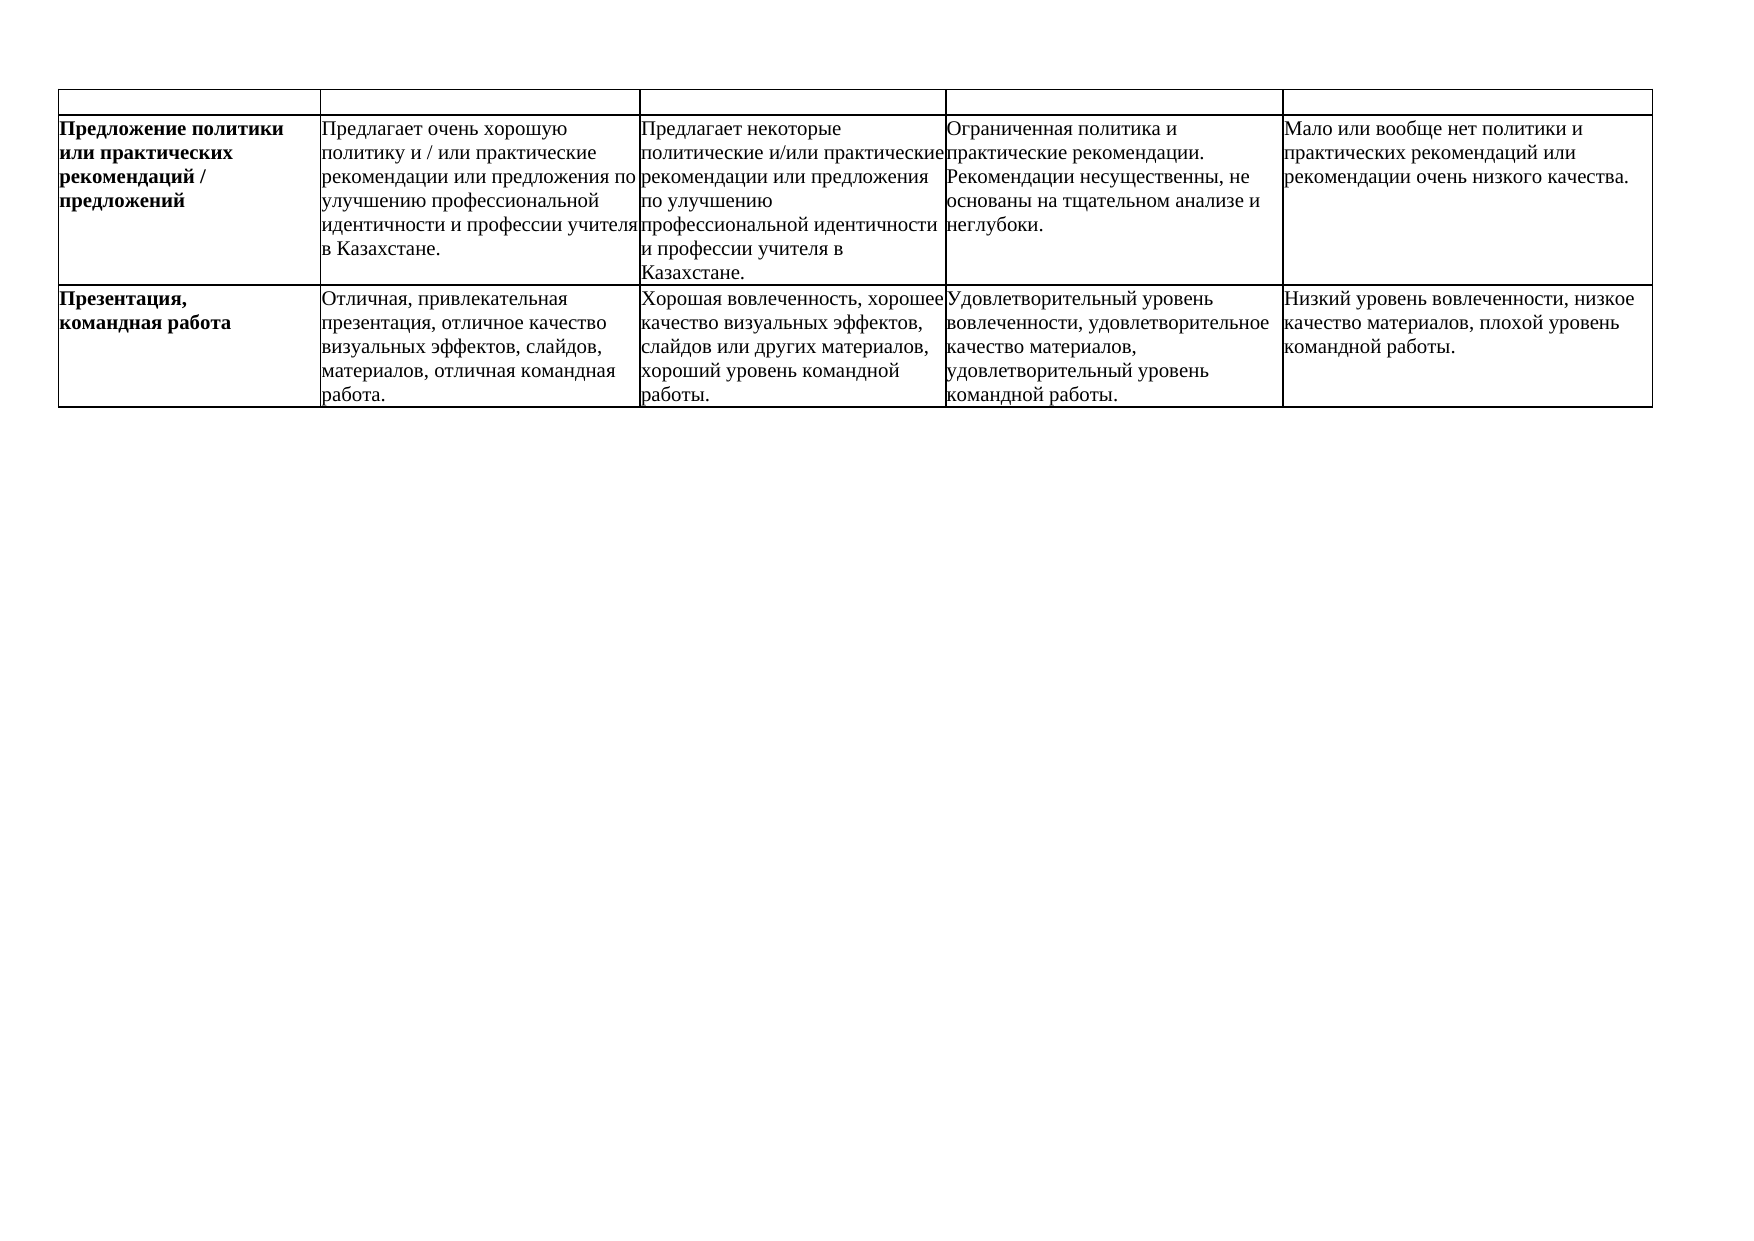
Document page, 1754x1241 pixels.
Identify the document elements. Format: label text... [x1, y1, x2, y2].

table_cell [641, 90, 945, 114]
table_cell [59, 90, 320, 114]
table_cell Мало или вообще нет политики и практических рекомендаций или рекомендации очень низкого качества. [1284, 116, 1652, 284]
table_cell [1284, 90, 1652, 114]
table_cell Отличная, привлекательная презентация, отличное качество визуальных эффектов, слайдов, материалов, отличная командная работа. [321, 286, 639, 406]
table_cell Предложение политики или практических рекомендаций / предложений [59, 116, 320, 284]
table_cell Удовлетворительный уровень вовлеченности, удовлетворительное качество материалов, удовлетворительный уровень командной работы. [947, 286, 1282, 406]
table_cell Предлагает некоторые политические и/или практические рекомендации или предложения по улучшению профессиональной идентичности и профессии учителя в Казахстане. [641, 116, 945, 284]
table_cell Предлагает очень хорошую политику и / или практические рекомендации или предложения по улучшению профессиональной идентичности и профессии учителя в Казахстане. [321, 116, 639, 284]
table_cell Презентация, командная работа [59, 286, 320, 406]
table_cell Низкий уровень вовлеченности, низкое качество материалов, плохой уровень командной работы. [1284, 286, 1652, 406]
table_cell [321, 90, 639, 114]
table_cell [947, 90, 1282, 114]
table_cell Ограниченная политика и практические рекомендации. Рекомендации несущественны, не основаны на тщательном анализе и неглубоки. [947, 116, 1282, 284]
table_cell Хорошая вовлеченность, хорошее качество визуальных эффектов, слайдов или других материалов, хороший уровень командной работы. [641, 286, 945, 406]
